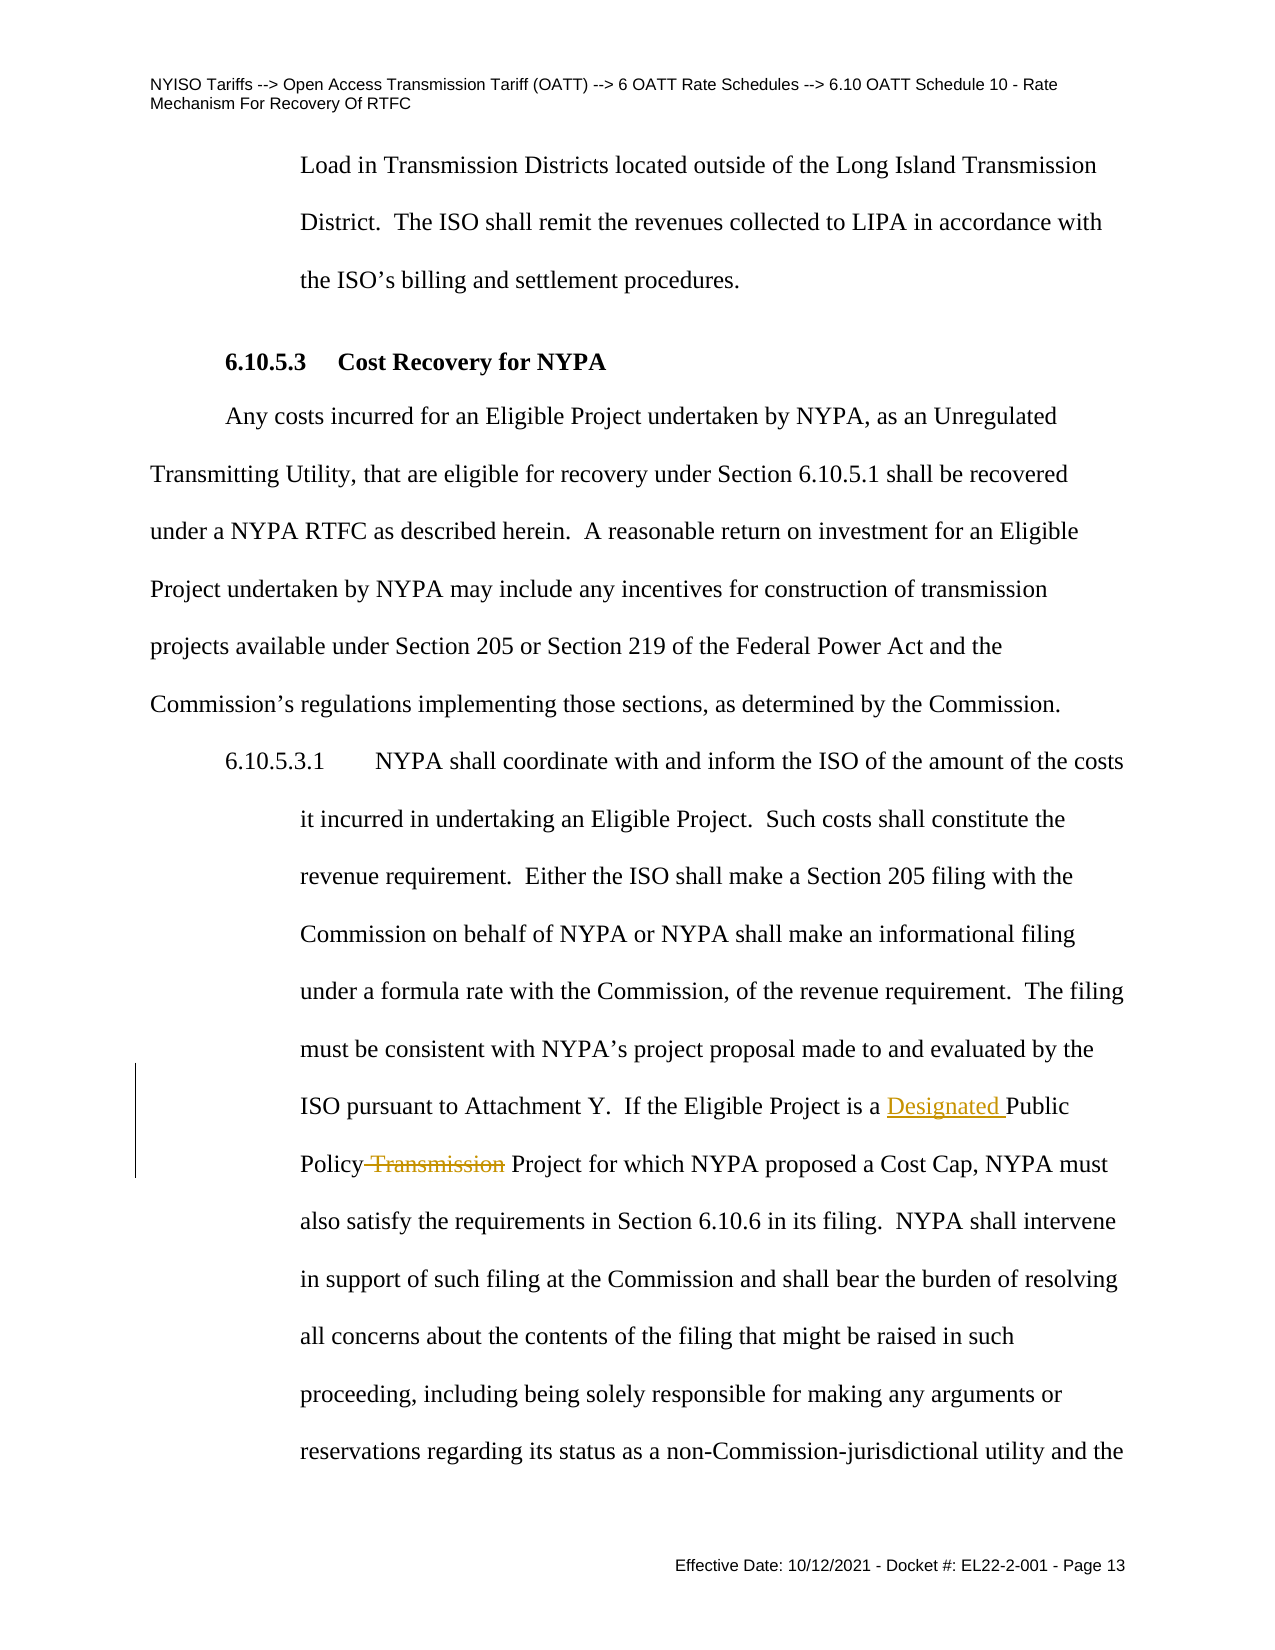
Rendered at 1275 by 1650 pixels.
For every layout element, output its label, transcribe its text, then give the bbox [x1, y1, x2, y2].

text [225, 150, 1125, 294]
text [225, 746, 1125, 1465]
subtitle 6.10.5.3 Cost Recovery for NYPA [225, 347, 1125, 376]
text Any costs incurred for an Eligible Project undertaken by NYPA, as an Unregulated Transmitting Utility, that are eligible for recovery under Section 6.10.5.1 shall be recovered under a NYPA RTFC as described herein. A reasonable return on investment for an Eligible Project undertaken by NYPA may include any incentives for construction of transmission projects available under Section 205 or Section 219 of the Federal Power Act and the Commission’s regulations implementing those sections, as determined by the Commission. [150, 401, 1125, 717]
